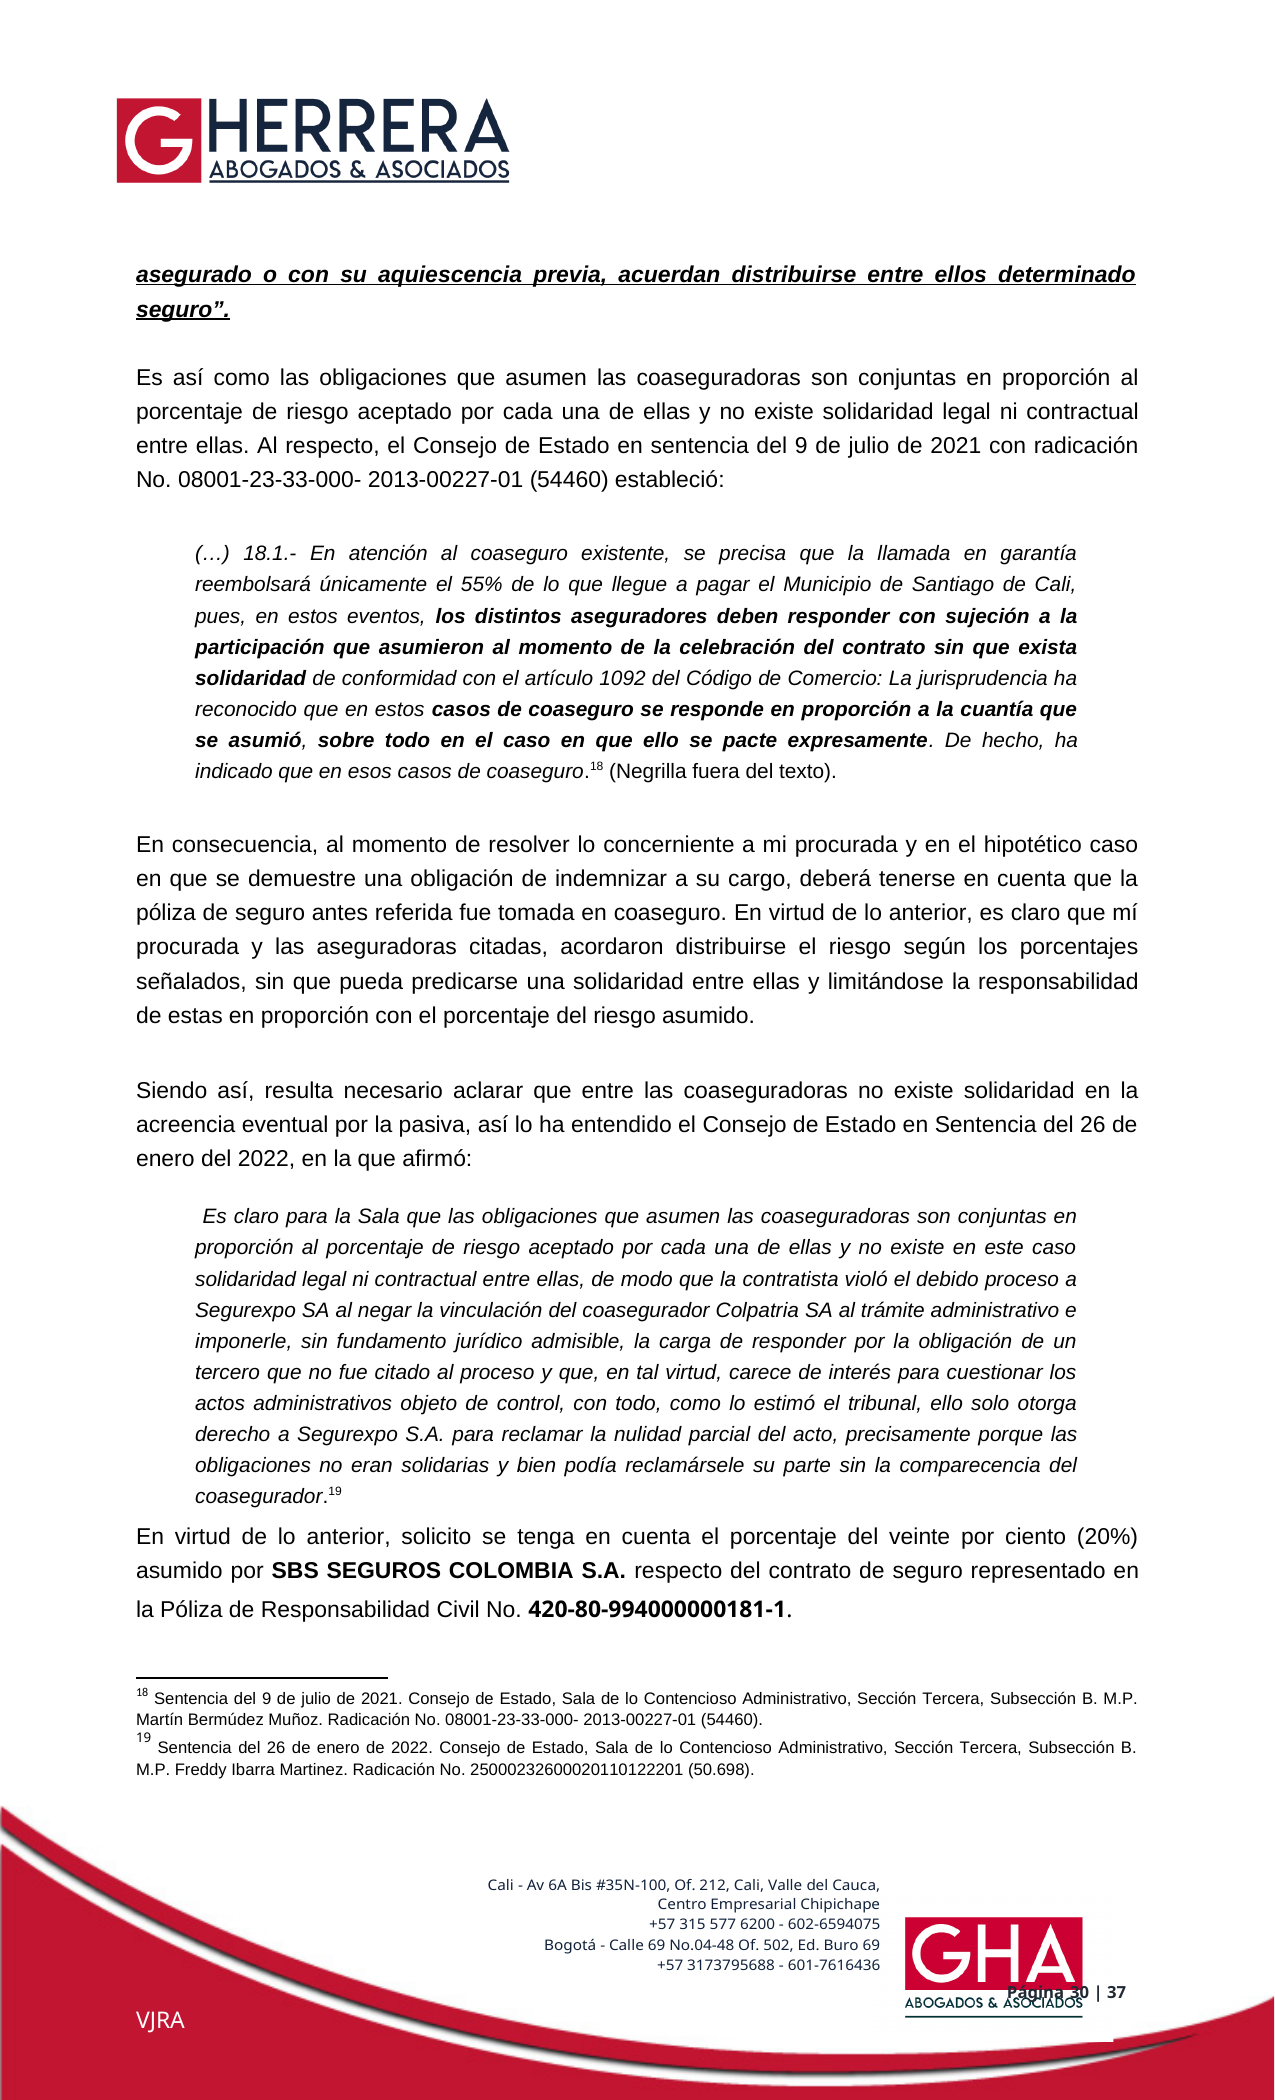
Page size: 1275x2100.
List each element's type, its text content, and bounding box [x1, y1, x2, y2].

text Siendo así, resulta necesario aclarar que entre las coaseguradoras no existe solidaridad en la acreencia eventual por la pasiva, así lo ha entendido el Consejo de Estado en Sentencia del 26 de enero del 2022, en la que afirmó: [136, 1077, 1139, 1171]
text En consecuencia, al momento de resolver lo concerniente a mi procurada y en el hipotético caso en que se demuestre una obligación de indemnizar a su cargo, deberá tenerse en cuenta que la póliza de seguro antes referida fue tomada en coaseguro. En virtud de lo anterior, es claro que mí procurada y las aseguradoras citadas, acordaron distribuirse el riesgo según los porcentajes señalados, sin que pueda predicarse una solidaridad entre ellas y limitándose la responsabilidad de estas en proporción con el porcentaje del riesgo asumido. [136, 831, 1139, 1028]
picture [0, 1793, 1275, 2100]
text (…) 18.1.- En atención al coaseguro existente, se precisa que la llamada en garantía reembolsará únicamente el 55% de lo que llegue a pagar el Municipio de Santiago de Cali, pues, en estos eventos, los distintos aseguradores deben responder con sujeción a la participación que asumieron al momento de la celebración del contrato sin que exista solidaridad de conformidad con el artículo 1092 del Código de Comercio: La jurisprudencia ha reconocido que en estos casos de coaseguro se responde en proporción a la cuantía que se asumió, sobre todo en el caso en que ello se pacte expresamente. De hecho, ha indicado que en esos casos de coaseguro. (Negrilla fuera del texto). [195, 541, 1080, 783]
text Es claro para la Sala que las obligaciones que asumen las coaseguradoras son conjuntas en proporción al porcentaje de riesgo aceptado por cada una de ellas y no existe en este caso solidaridad legal ni contractual entre ellas, de modo que la contratista violó el debido proceso a Segurexpo SA al negar la vinculación del coasegurador Colpatria SA al trámite administrativo e imponerle, sin fundamento jurídico admisible, la carga de responder por la obligación de un tercero que no fue citado al proceso y que, en tal virtud, carece de interés para cuestionar los actos administrativos objeto de control, con todo, como lo estimó el tribunal, ello solo otorga derecho a Segurexpo S.A. para reclamar la nulidad parcial del acto, precisamente porque las obligaciones no eran solidarias y bien podía reclamársele su parte sin la comparecencia del coasegurador. [195, 1204, 1080, 1508]
text En virtud de lo anterior, solicito se tenga en cuenta el porcentaje del veinte por ciento (20%) asumido por SBS SEGUROS COLOMBIA S.A. respecto del contrato de seguro representado en la Póliza de Responsabilidad Civil No. 420-80-994000000181-1. [136, 1523, 1139, 1624]
text Es así como las obligaciones que asumen las coaseguradoras son conjuntas en proporción al porcentaje de riesgo aceptado por cada una de ellas y no existe solidaridad legal ni contractual entre ellas. Al respecto, el Consejo de Estado en sentencia del 9 de julio de 2021 con radicación No. 08001-23-33-000- 2013-00227-01 (54460) estableció: [136, 364, 1139, 493]
picture [96, 75, 529, 206]
